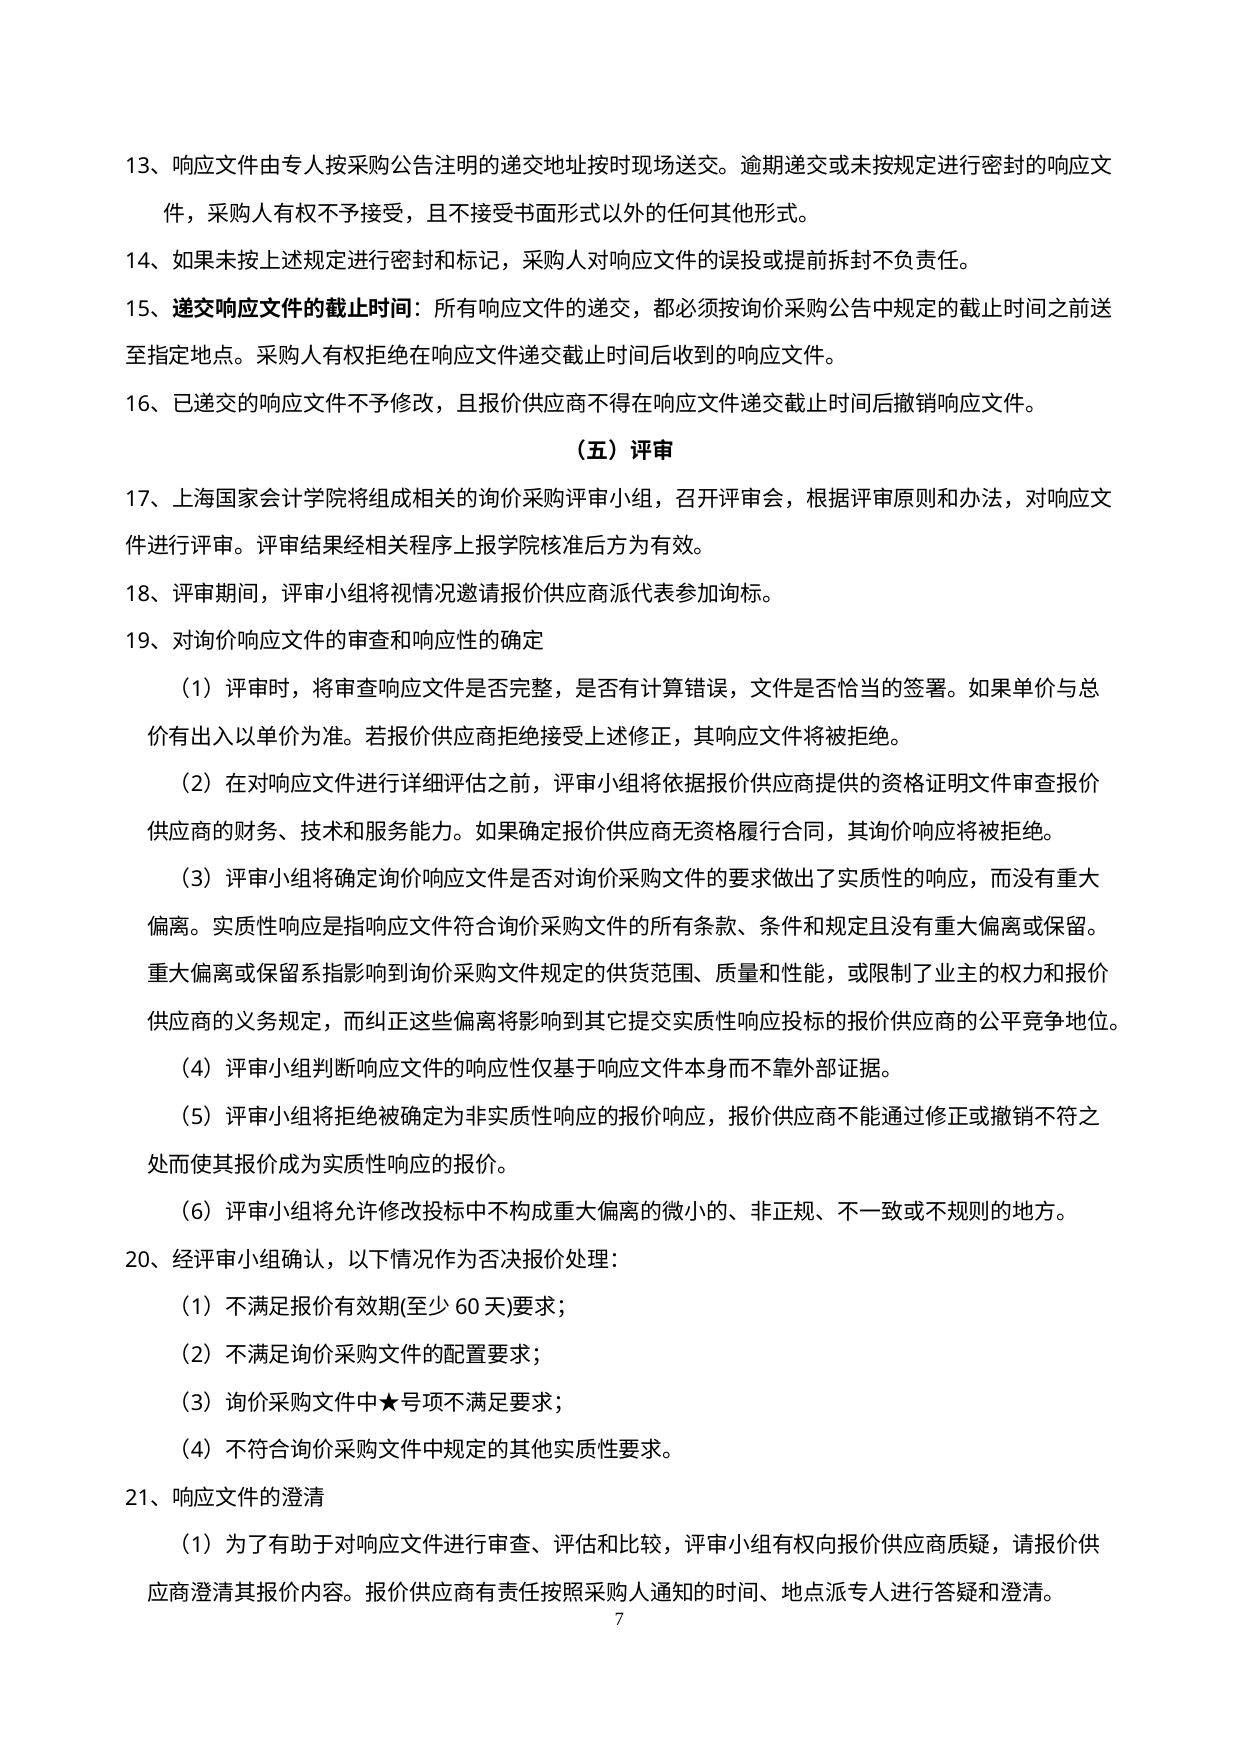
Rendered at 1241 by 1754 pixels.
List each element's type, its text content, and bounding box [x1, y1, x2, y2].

text 20、经评审小组确认，以下情况作为否决报价处理： [125, 1242, 1113, 1273]
text 21、响应文件的澄清 [125, 1480, 1113, 1512]
text 15、递交响应文件的截止时间：所有响应文件的递交，都必须按询价采购公告中规定的截止时间之前送至指定地点。采购人有权拒绝在响应文件递交截止时间后收到的响应文件。 [125, 291, 1113, 370]
text （3）评审小组将确定询价响应文件是否对询价采购文件的要求做出了实质性的响应，而没有重大偏离。实质性响应是指响应文件符合询价采购文件的所有条款、条件和规定且没有重大偏离或保留。重大偏离或保留系指影响到询价采购文件规定的供货范围、质量和性能，或限制了业主的权力和报价供应商的义务规定，而纠正这些偏离将影响到其它提交实质性响应投标的报价供应商的公平竞争地位。 [147, 861, 1113, 1036]
text 19、对询价响应文件的审查和响应性的确定 [125, 623, 1113, 655]
text 18、评审期间，评审小组将视情况邀请报价供应商派代表参加询标。 [125, 576, 1113, 608]
text （6）评审小组将允许修改投标中不构成重大偏离的微小的、非正规、不一致或不规则的地方。 [147, 1194, 1113, 1226]
text 13、响应文件由专人按采购公告注明的递交地址按时现场送交。逾期递交或未按规定进行密封的响应文件，采购人有权不予接受，且不接受书面形式以外的任何其他形式。 [125, 148, 1113, 227]
text （4）不符合询价采购文件中规定的其他实质性要求。 [147, 1432, 1113, 1464]
text （五）评审 [125, 433, 1113, 465]
text （1）评审时，将审查响应文件是否完整，是否有计算错误，文件是否恰当的签署。如果单价与总价有出入以单价为准。若报价供应商拒绝接受上述修正，其响应文件将被拒绝。 [147, 671, 1113, 750]
text （1）为了有助于对响应文件进行审查、评估和比较，评审小组有权向报价供应商质疑，请报价供应商澄清其报价内容。报价供应商有责任按照采购人通知的时间、地点派专人进行答疑和澄清。 [147, 1527, 1113, 1607]
text （3）询价采购文件中★号项不满足要求； [147, 1384, 1113, 1416]
text 17、上海国家会计学院将组成相关的询价采购评审小组，召开评审会，根据评审原则和办法，对响应文件进行评审。评审结果经相关程序上报学院核准后方为有效。 [125, 481, 1113, 560]
text （4）评审小组判断响应文件的响应性仅基于响应文件本身而不靠外部证据。 [147, 1051, 1113, 1083]
text （2）不满足询价采购文件的配置要求； [147, 1337, 1113, 1369]
text （5）评审小组将拒绝被确定为非实质性响应的报价响应，报价供应商不能通过修正或撤销不符之处而使其报价成为实质性响应的报价。 [147, 1099, 1113, 1178]
text （1）不满足报价有效期(至少60天)要求； [147, 1289, 1113, 1321]
text （2）在对响应文件进行详细评估之前，评审小组将依据报价供应商提供的资格证明文件审查报价供应商的财务、技术和服务能力。如果确定报价供应商无资格履行合同，其询价响应将被拒绝。 [147, 766, 1113, 846]
text 16、已递交的响应文件不予修改，且报价供应商不得在响应文件递交截止时间后撤销响应文件。 [125, 386, 1113, 417]
text 14、如果未按上述规定进行密封和标记，采购人对响应文件的误投或提前拆封不负责任。 [125, 243, 1113, 275]
